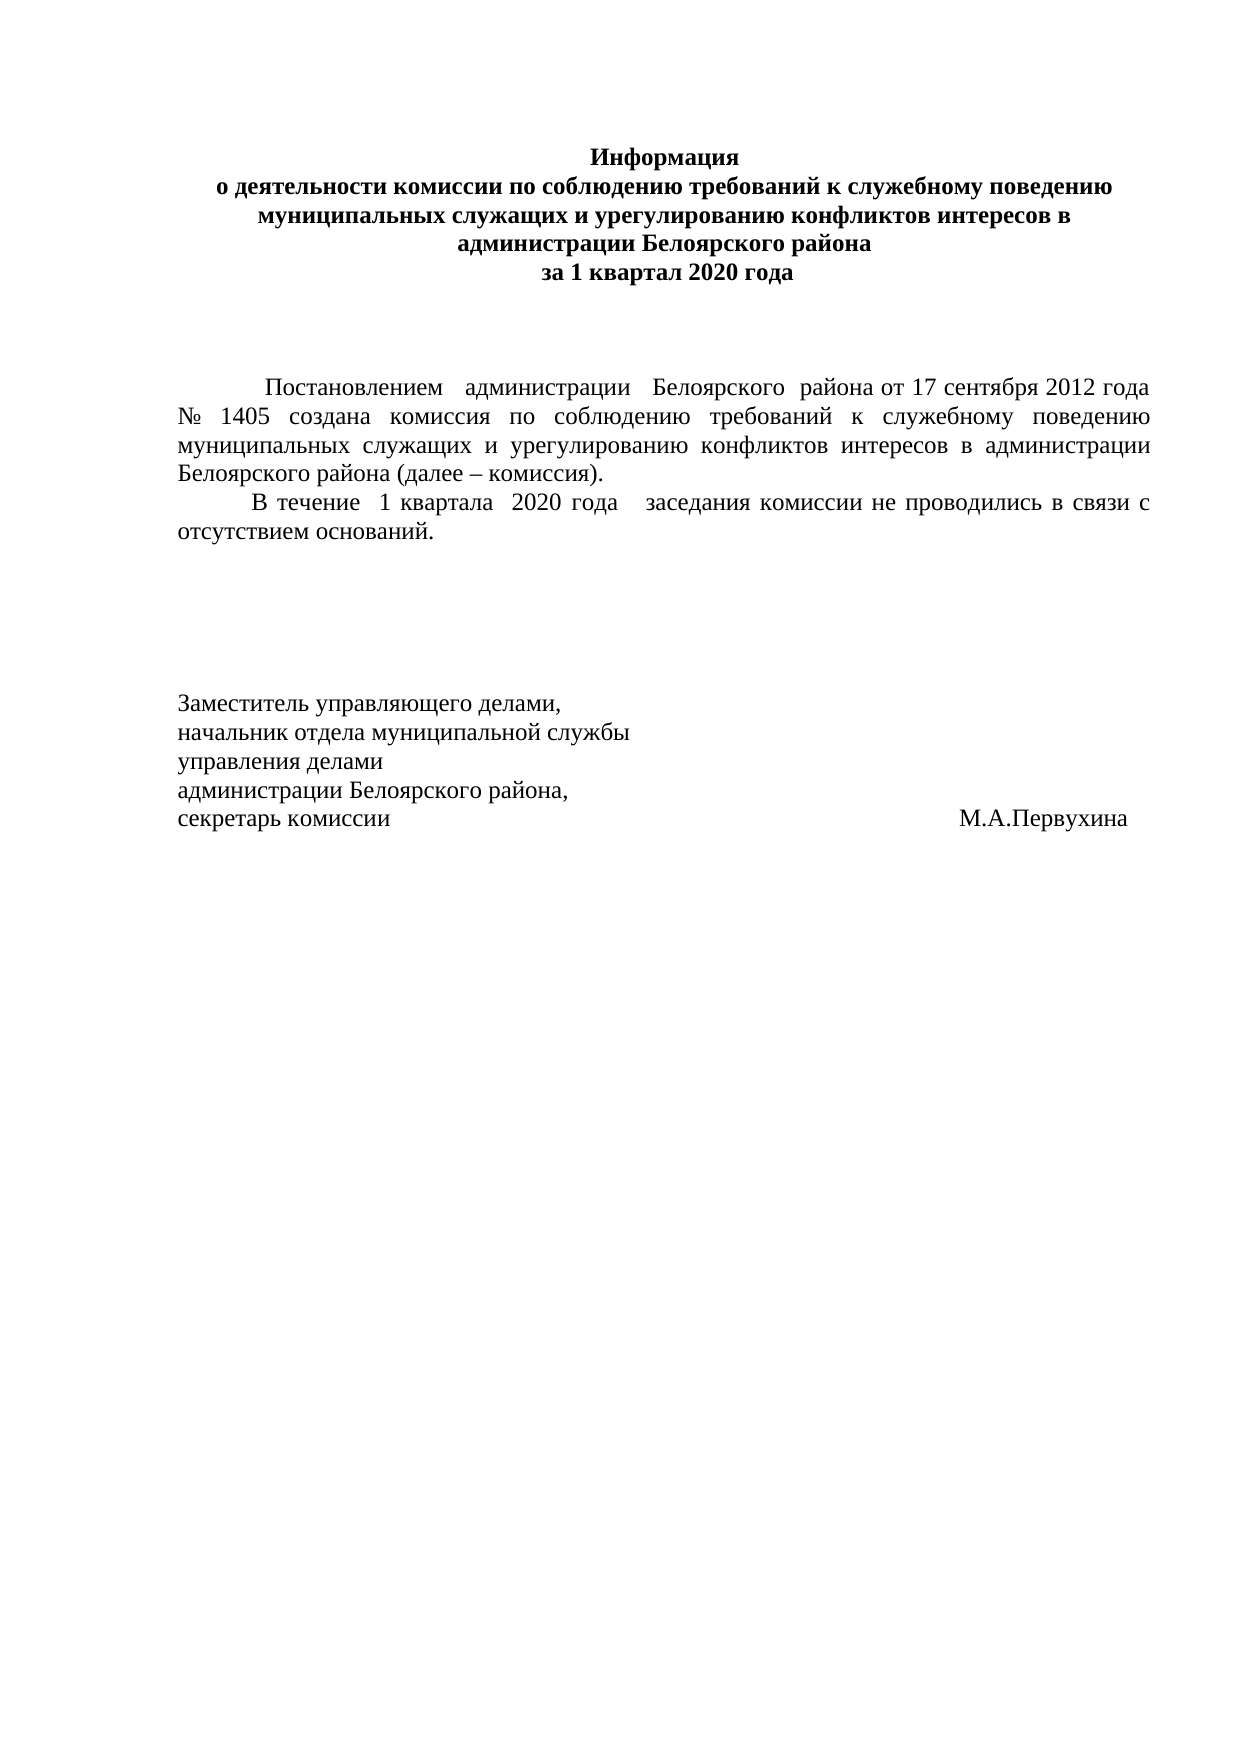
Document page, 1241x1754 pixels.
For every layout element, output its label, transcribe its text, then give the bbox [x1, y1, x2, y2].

text за 1 квартал 2020 года [177, 257, 1152, 286]
text секретарь комиссии М.А.Первухина [177, 803, 1152, 832]
text Постановлением администрации Белоярского района от 17 сентября 2012 года № 1405 создана комиссия по соблюдению требований к служебному поведению муниципальных служащих и урегулированию конфликтов интересов в администрации Белоярского района (далее – комиссия). [177, 372, 1152, 487]
text Заместитель управляющего делами, [177, 688, 1152, 717]
text Информация [177, 142, 1152, 171]
text администрации Белоярского района, [177, 775, 1152, 803]
text В течение 1 квартала 2020 года заседания комиссии не проводились в связи с отсутствием оснований. [177, 487, 1152, 545]
text начальник отдела муниципальной службы [177, 717, 1152, 746]
text управления делами [177, 746, 1152, 775]
text о деятельности комиссии по соблюдению требований к служебному поведению муниципальных служащих и урегулированию конфликтов интересов в администрации Белоярского района [177, 171, 1152, 257]
